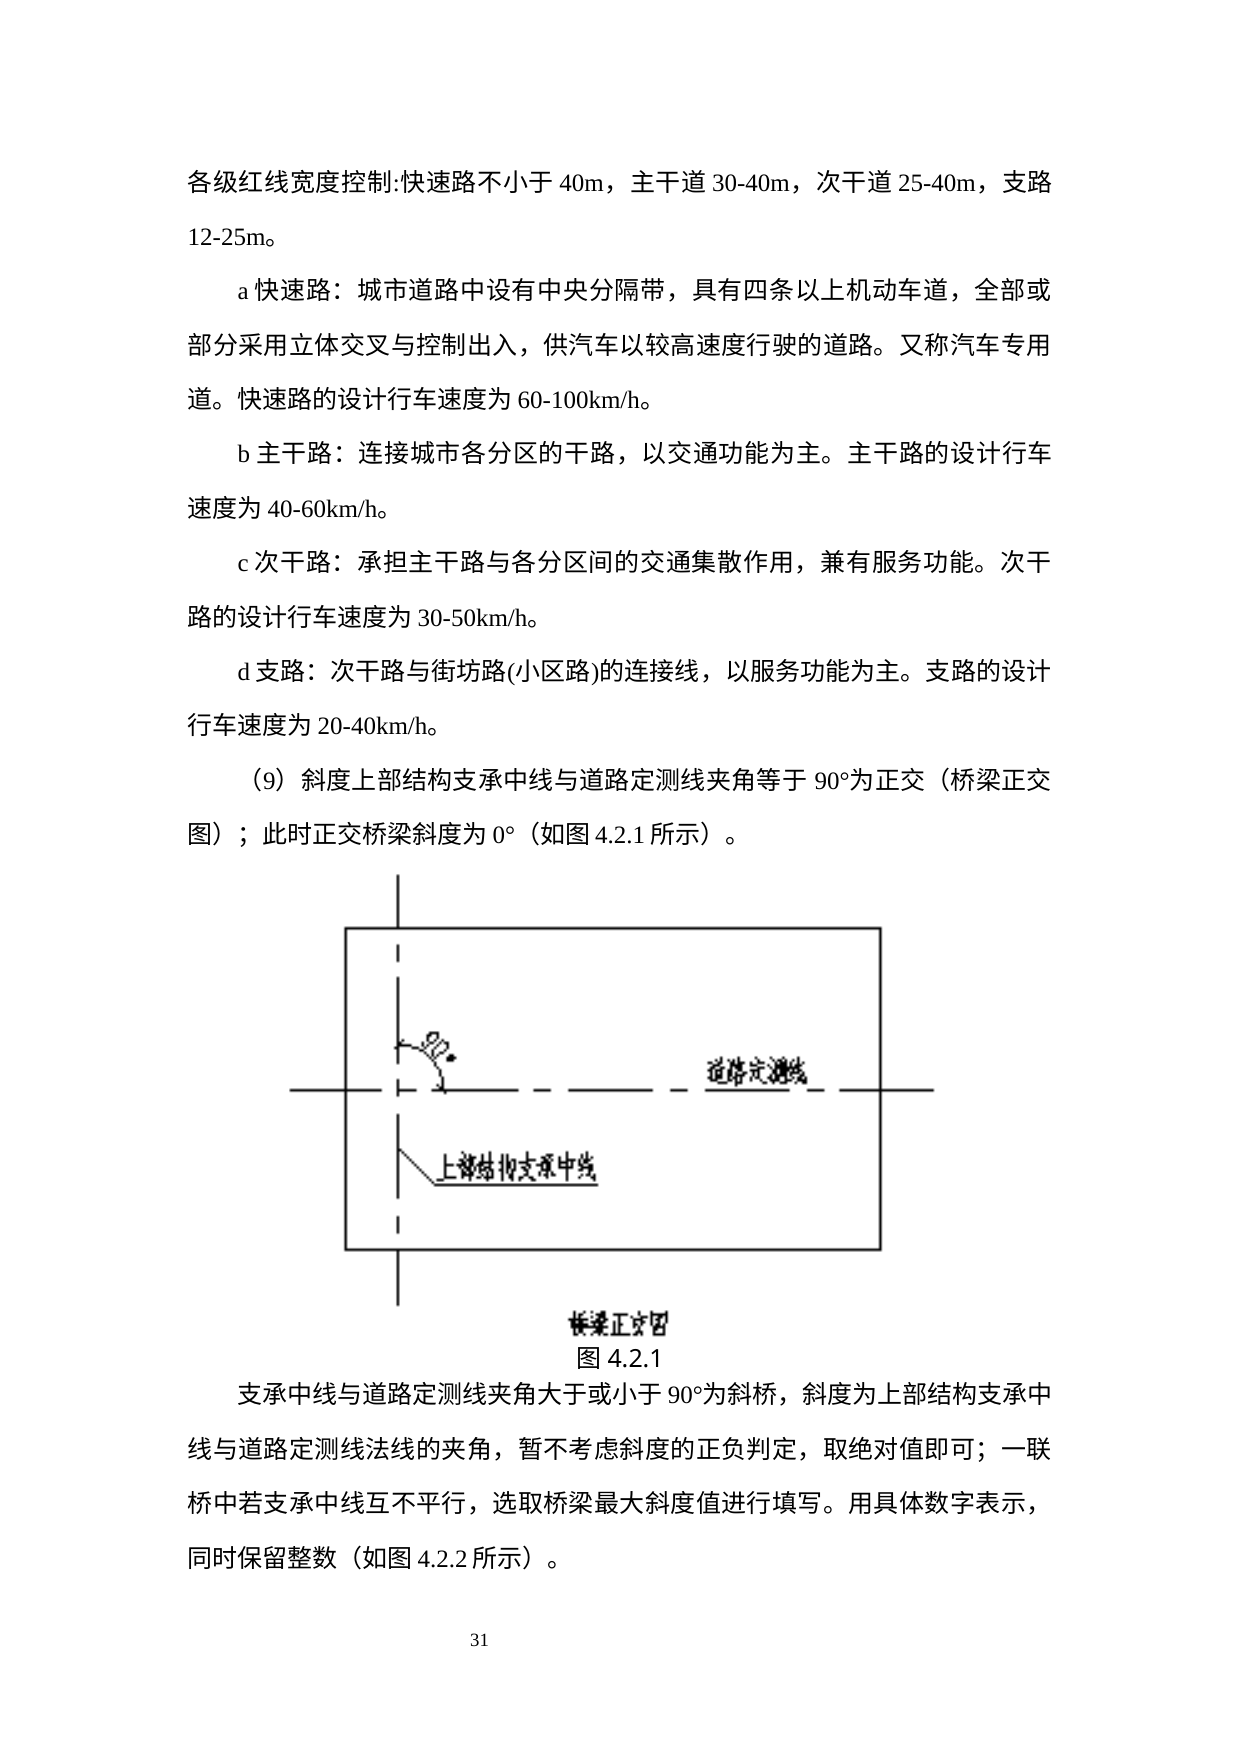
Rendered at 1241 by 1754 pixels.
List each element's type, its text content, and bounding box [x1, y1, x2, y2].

text a快速路：城市道路中设有中央分隔带，具有四条以上机动车道，全部或部分采用立体交叉与控制出入，供汽车以较高速度行驶的道路。又称汽车专用道。快速路的设计行车速度为60-100km/h。 [187, 271, 1053, 416]
text 图 4.2.1 [187, 1339, 1053, 1375]
text 支承中线与道路定测线夹角大于或小于90°为斜桥，斜度为上部结构支承中线与道路定测线法线的夹角，暂不考虑斜度的正负判定，取绝对值即可；一联桥中若支承中线互不平行，选取桥梁最大斜度值进行填写。用具体数字表示，同时保留整数（如图4.2.2所示）。 [187, 1375, 1053, 1574]
text （9）斜度上部结构支承中线与道路定测线夹角等于90°为正交（桥梁正交图）；此时正交桥梁斜度为0°（如图4.2.1所示）。 [187, 760, 1053, 851]
text b主干路：连接城市各分区的干路，以交通功能为主。主干路的设计行车速度为40-60km/h。 [187, 434, 1053, 524]
text d支路：次干路与街坊路(小区路)的连接线，以服务功能为主。支路的设计行车速度为20-40km/h。 [187, 651, 1053, 742]
text c次干路：承担主干路与各分区间的交通集散作用，兼有服务功能。次干路的设计行车速度为30-50km/h。 [187, 543, 1053, 633]
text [187, 162, 1053, 253]
picture [288, 868, 952, 1339]
